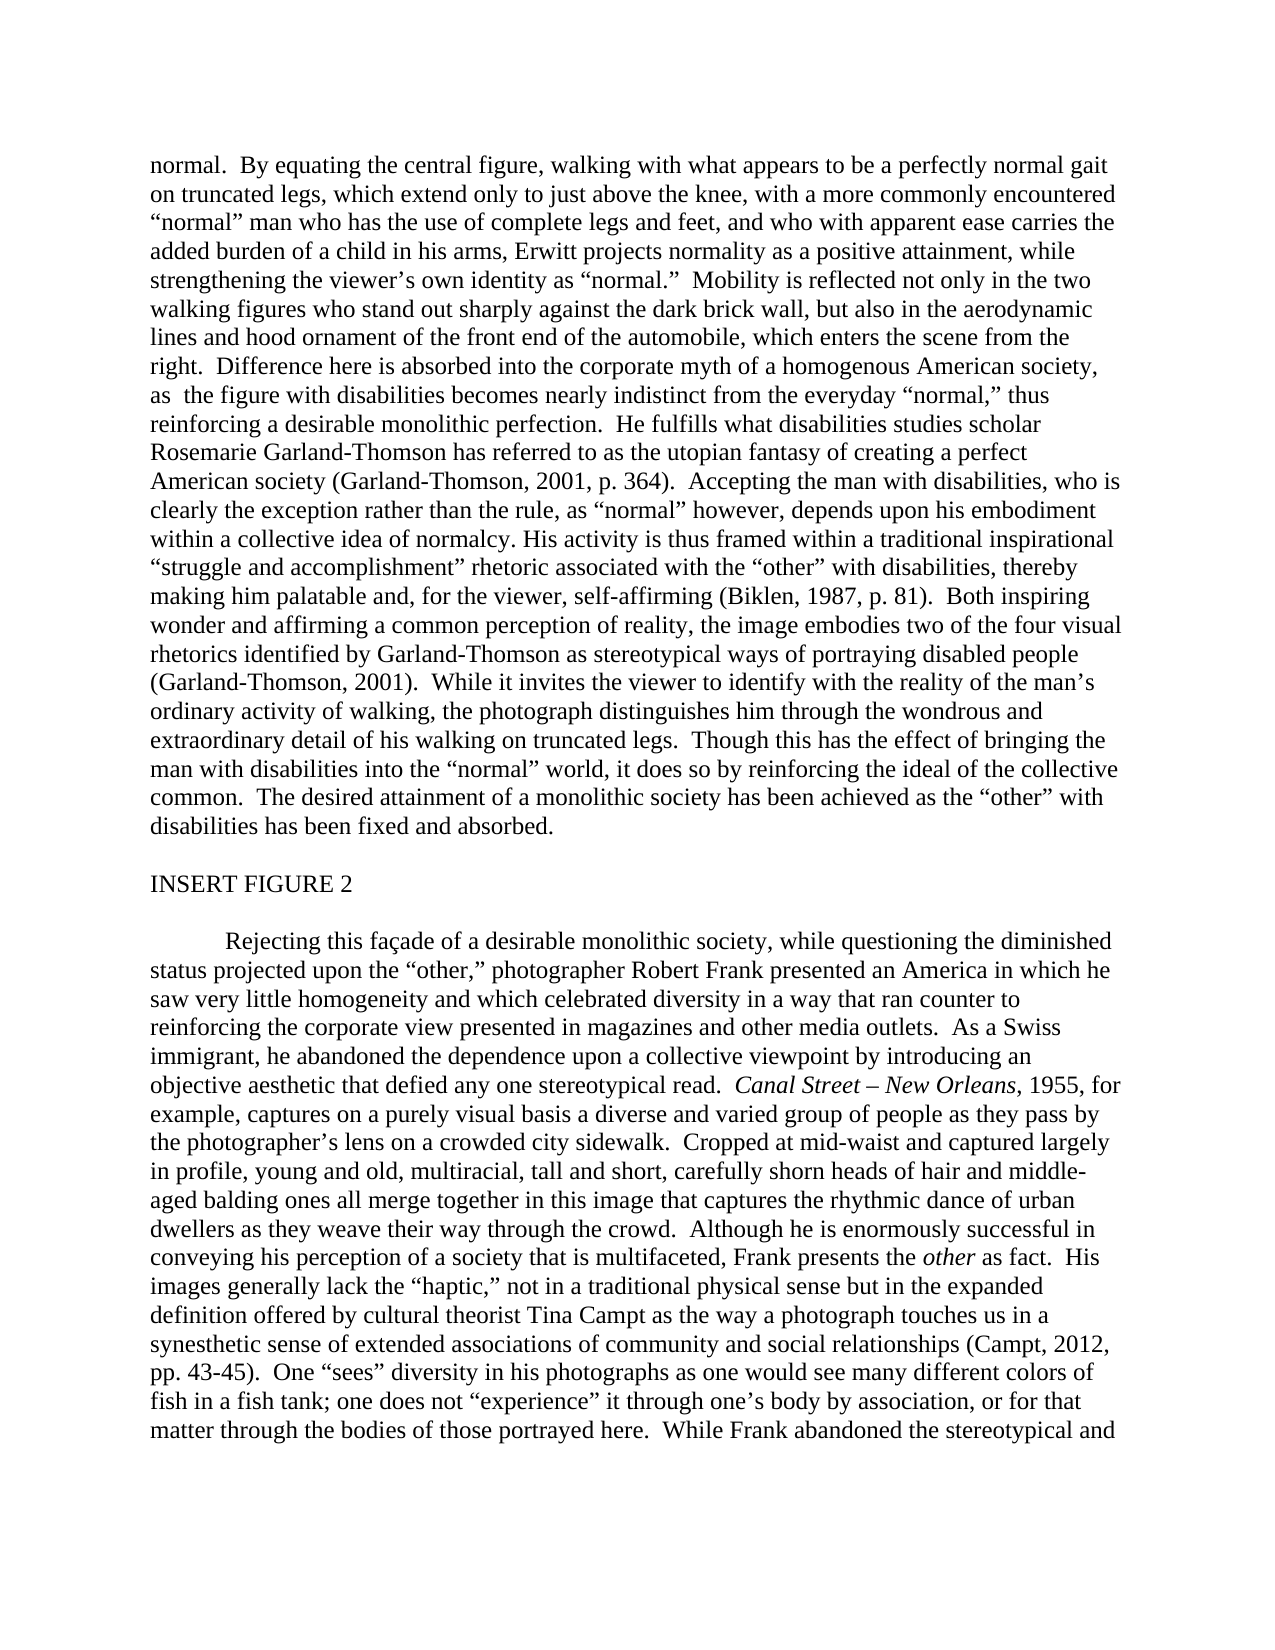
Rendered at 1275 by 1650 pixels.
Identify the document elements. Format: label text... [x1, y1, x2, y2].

text INSERT FIGURE 2 [150, 869, 1125, 897]
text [150, 150, 1125, 840]
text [150, 926, 1125, 1444]
